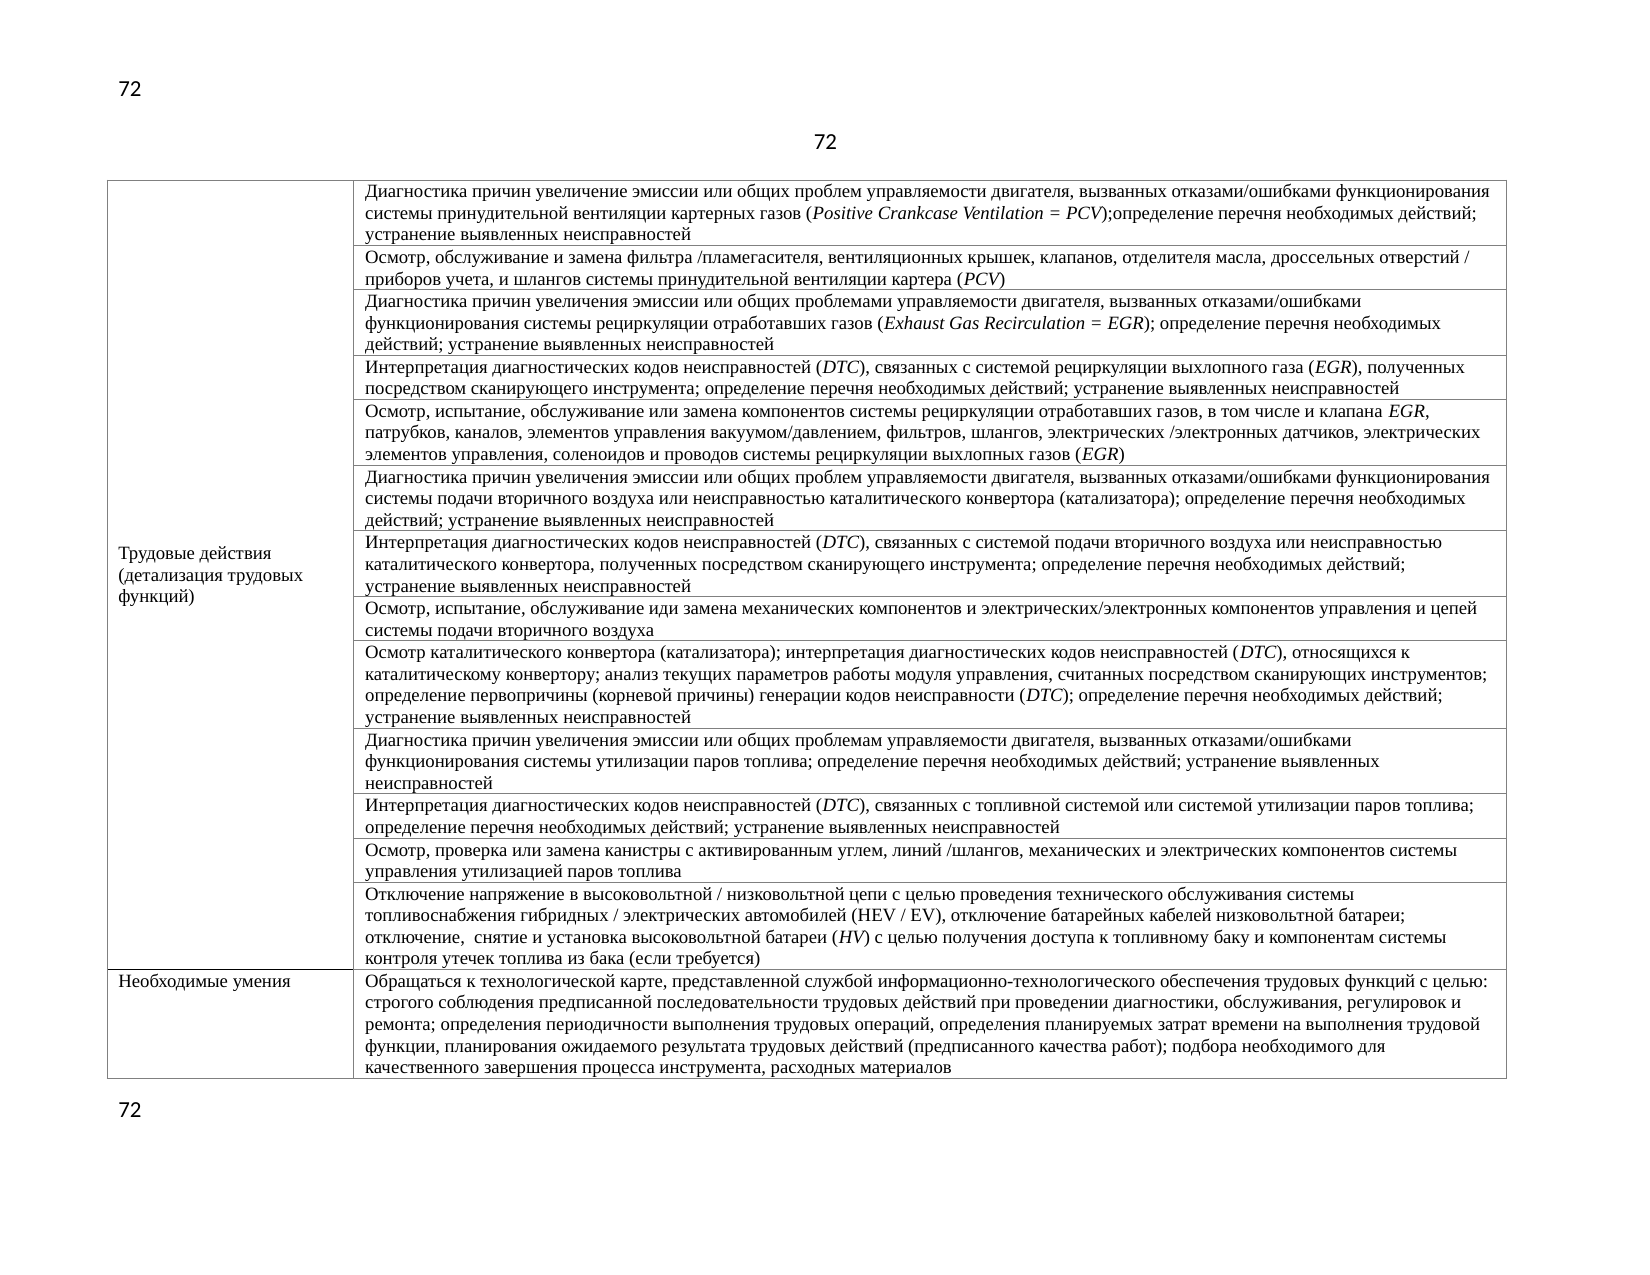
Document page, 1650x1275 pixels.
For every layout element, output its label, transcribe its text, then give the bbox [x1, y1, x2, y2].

table_cell Трудовые действия (детализация трудовых функций) [108, 181, 353, 969]
table_cell Осмотр, проверка или замена канистры с активированным углем, линий /шлангов, механических и электрических компонентов системы управления утилизацией паров топлива [354, 839, 1506, 882]
table_cell Диагностика причин увеличения эмиссии или общих проблем управляемости двигателя, вызванных отказами/ошибками функционирования системы подачи вторичного воздуха или неисправностью каталитического конвертора (катализатора); определение перечня необходимых действий; устранение выявленных неисправностей [354, 466, 1506, 530]
table_cell Осмотр, испытание, обслуживание иди замена механических компонентов и электрических/электронных компонентов управления и цепей системы подачи вторичного воздуха [354, 597, 1506, 640]
table_cell Интерпретация диагностических кодов неисправностей (DTC), связанных с системой рециркуляции выхлопного газа (EGR), полученных посредством сканирующего инструмента; определение перечня необходимых действий; устранение выявленных неисправностей [354, 356, 1506, 399]
table_cell Диагностика причин увеличения эмиссии или общих проблемами управляемости двигателя, вызванных отказами/ошибками функционирования системы рециркуляции отработавших газов (Exhaust Gas Recirculation = EGR); определение перечня необходимых действий; устранение выявленных неисправностей [354, 290, 1506, 355]
table_cell Осмотр, испытание, обслуживание или замена компонентов системы рециркуляции отработавших газов, в том числе и клапана EGR, патрубков, каналов, элементов управления вакуумом/давлением, фильтров, шлангов, электрических /электронных датчиков, электрических элементов управления, соленоидов и проводов системы рециркуляции выхлопных газов (EGR) [354, 400, 1506, 464]
table_cell Осмотр каталитического конвертора (катализатора); интерпретация диагностических кодов неисправностей (DTC), относящихся к каталитическому конвертору; анализ текущих параметров работы модуля управления, считанных посредством сканирующих инструментов; определение первопричины (корневой причины) генерации кодов неисправности (DTC); определение перечня необходимых действий; устранение выявленных неисправностей [354, 641, 1506, 727]
table_cell Осмотр, обслуживание и замена фильтра /пламегасителя, вентиляционных крышек, клапанов, отделителя масла, дроссельных отверстий / приборов учета, и шлангов системы принудительной вентиляции картера (PCV) [354, 246, 1506, 289]
table_cell Необходимые умения [108, 970, 353, 1078]
table_cell Диагностика причин увеличения эмиссии или общих проблемам управляемости двигателя, вызванных отказами/ошибками функционирования системы утилизации паров топлива; определение перечня необходимых действий; устранение выявленных неисправностей [354, 729, 1506, 793]
table_cell Отключение напряжение в высоковольтной / низковольтной цепи с целью проведения технического обслуживания системы топливоснабжения гибридных / электрических автомобилей (HEV / EV), отключение батарейных кабелей низковольтной батареи; отключение, снятие и установка высоковольтной батареи (HV) с целью получения доступа к топливному баку и компонентам системы контроля утечек топлива из бака (если требуется) [354, 883, 1506, 969]
table_cell Обращаться к технологической карте, представленной службой информационно-технологического обеспечения трудовых функций с целью: строгого соблюдения предписанной последовательности трудовых действий при проведении диагностики, обслуживания, регулировок и ремонта; определения периодичности выполнения трудовых операций, определения планируемых затрат времени на выполнения трудовой функции, планирования ожидаемого результата трудовых действий (предписанного качества работ); подбора необходимого для качественного завершения процесса инструмента, расходных материалов [354, 970, 1506, 1078]
table_cell Диагностика причин увеличение эмиссии или общих проблем управляемости двигателя, вызванных отказами/ошибками функционирования системы принудительной вентиляции картерных газов (Positive Crankcase Ventilation = PCV);определение перечня необходимых действий; устранение выявленных неисправностей [354, 181, 1506, 245]
table_cell Интерпретация диагностических кодов неисправностей (DTC), связанных с системой подачи вторичного воздуха или неисправностью каталитического конвертора, полученных посредством сканирующего инструмента; определение перечня необходимых действий; устранение выявленных неисправностей [354, 531, 1506, 596]
table_cell Интерпретация диагностических кодов неисправностей (DTC), связанных с топливной системой или системой утилизации паров топлива; определение перечня необходимых действий; устранение выявленных неисправностей [354, 794, 1506, 837]
